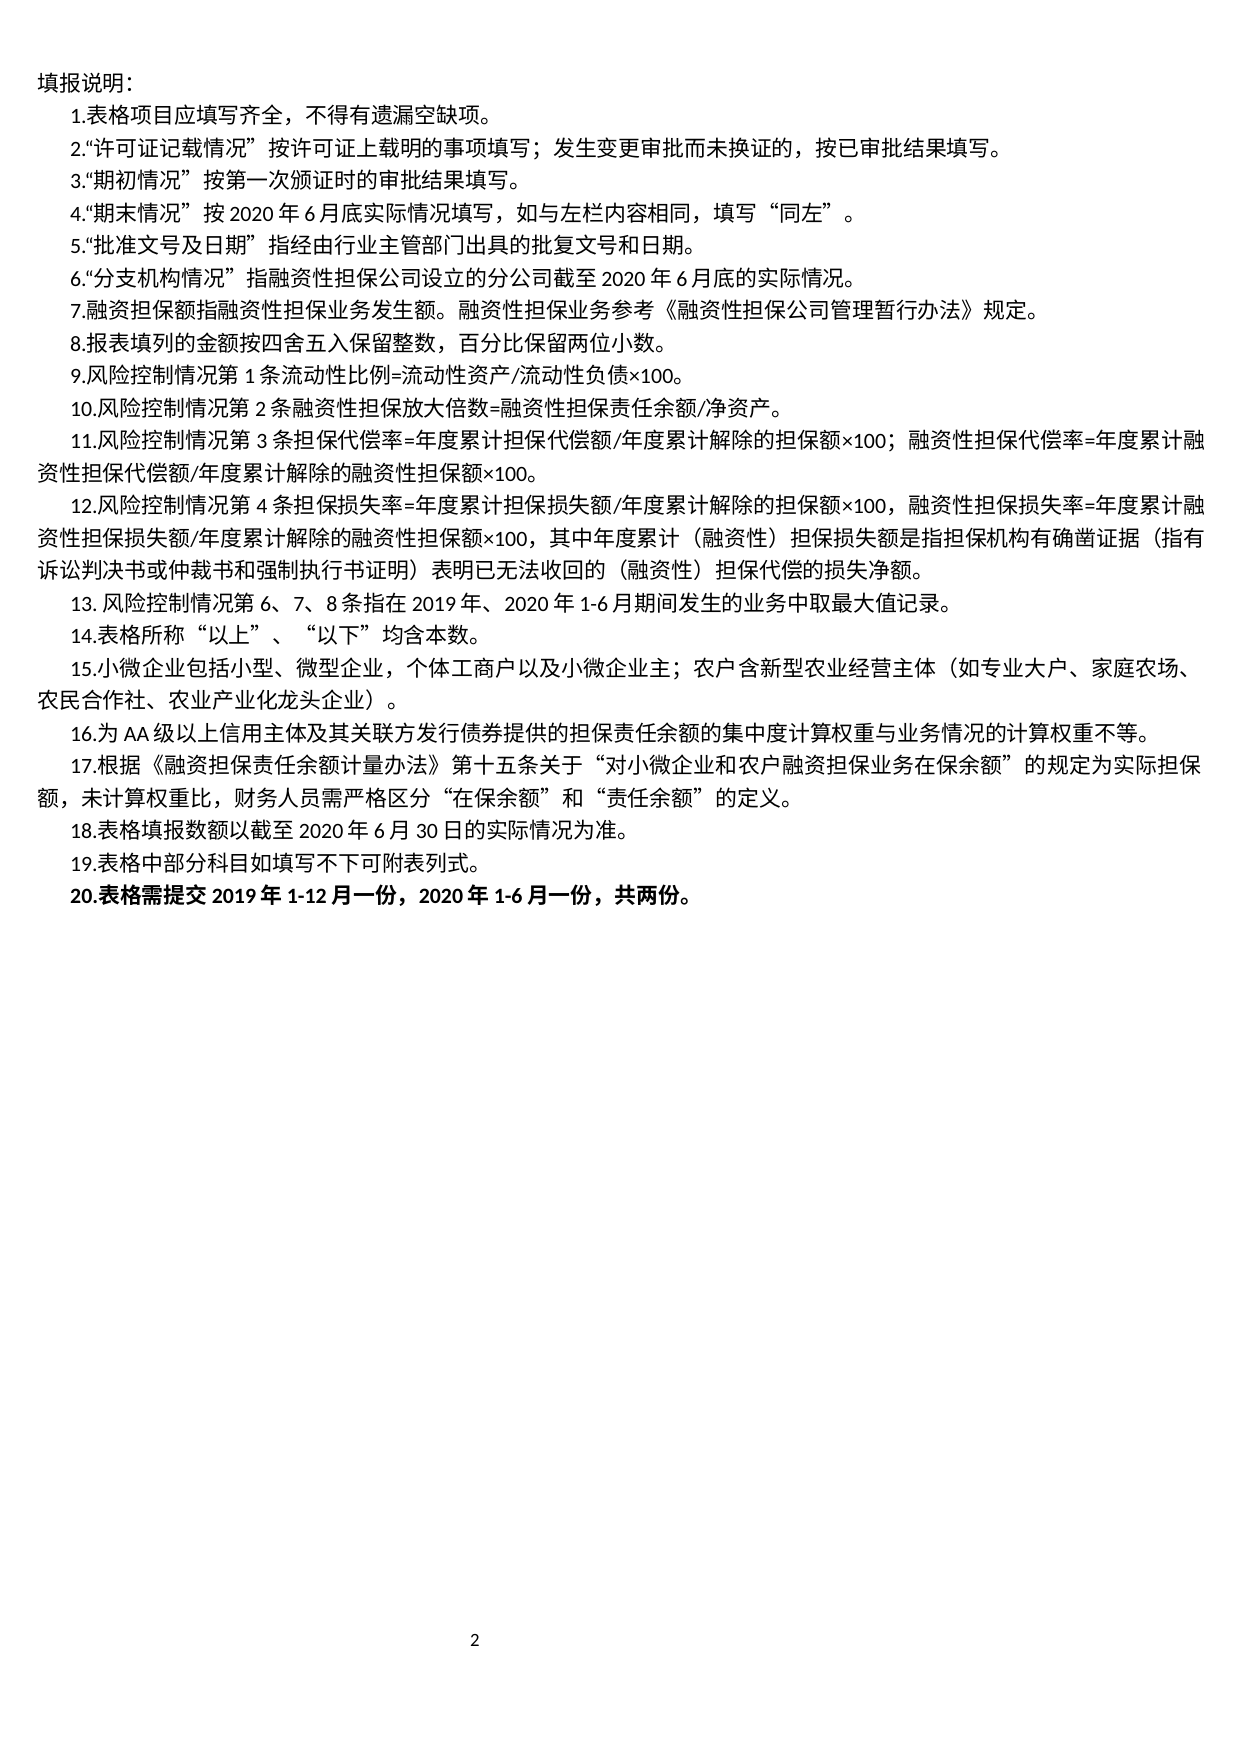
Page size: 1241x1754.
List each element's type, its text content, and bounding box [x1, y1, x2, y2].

text 7.融资担保额指融资性担保业务发生额。融资性担保业务参考《融资性担保公司管理暂行办法》规定。 [37, 293, 1206, 325]
text 19.表格中部分科目如填写不下可附表列式。 [37, 845, 1206, 878]
text 14.表格所称“以上”、“以下”均含本数。 [37, 618, 1206, 650]
text 15.小微企业包括小型、微型企业，个体工商户以及小微企业主；农户含新型农业经营主体（如专业大户、家庭农场、农民合作社、农业产业化龙头企业）。 [37, 650, 1206, 715]
text 17.根据《融资担保责任余额计量办法》第十五条关于“对小微企业和农户融资担保业务在保余额”的规定为实际担保额，未计算权重比，财务人员需严格区分“在保余额”和“责任余额”的定义。 [37, 748, 1206, 813]
text 6.“分支机构情况”指融资性担保公司设立的分公司截至2020年6月底的实际情况。 [37, 260, 1206, 293]
text 3.“期初情况”按第一次颁证时的审批结果填写。 [37, 163, 1206, 195]
text 13. 风险控制情况第6、7、8条指在2019年、2020年1-6月期间发生的业务中取最大值记录。 [37, 585, 1206, 618]
text 1.表格项目应填写齐全，不得有遗漏空缺项。 [37, 98, 1206, 130]
text 填报说明： [4, 65, 1206, 98]
text 16.为AA级以上信用主体及其关联方发行债券提供的担保责任余额的集中度计算权重与业务情况的计算权重不等。 [37, 715, 1206, 748]
text 10.风险控制情况第2条融资性担保放大倍数=融资性担保责任余额/净资产。 [37, 390, 1206, 423]
text 2.“许可证记载情况”按许可证上载明的事项填写；发生变更审批而未换证的，按已审批结果填写。 [37, 130, 1206, 163]
text 11.风险控制情况第3条担保代偿率=年度累计担保代偿额/年度累计解除的担保额×100；融资性担保代偿率=年度累计融资性担保代偿额/年度累计解除的融资性担保额×100。 [37, 423, 1206, 488]
text 5.“批准文号及日期”指经由行业主管部门出具的批复文号和日期。 [37, 228, 1206, 260]
text 9.风险控制情况第1条流动性比例=流动性资产/流动性负债×100。 [37, 358, 1206, 390]
text 12.风险控制情况第4条担保损失率=年度累计担保损失额/年度累计解除的担保额×100，融资性担保损失率=年度累计融资性担保损失额/年度累计解除的融资性担保额×100，其中年度累计（融资性）担保损失额是指担保机构有确凿证据（指有诉讼判决书或仲裁书和强制执行书证明）表明已无法收回的（融资性）担保代偿的损失净额。 [37, 488, 1206, 585]
text 4.“期末情况”按2020年6月底实际情况填写，如与左栏内容相同，填写“同左”。 [37, 195, 1206, 228]
text 18.表格填报数额以截至2020年6月30日的实际情况为准。 [37, 813, 1206, 845]
text 20.表格需提交2019年1-12月一份，2020年1-6月一份，共两份。 [37, 878, 1206, 910]
text 8.报表填列的金额按四舍五入保留整数，百分比保留两位小数。 [37, 325, 1206, 358]
